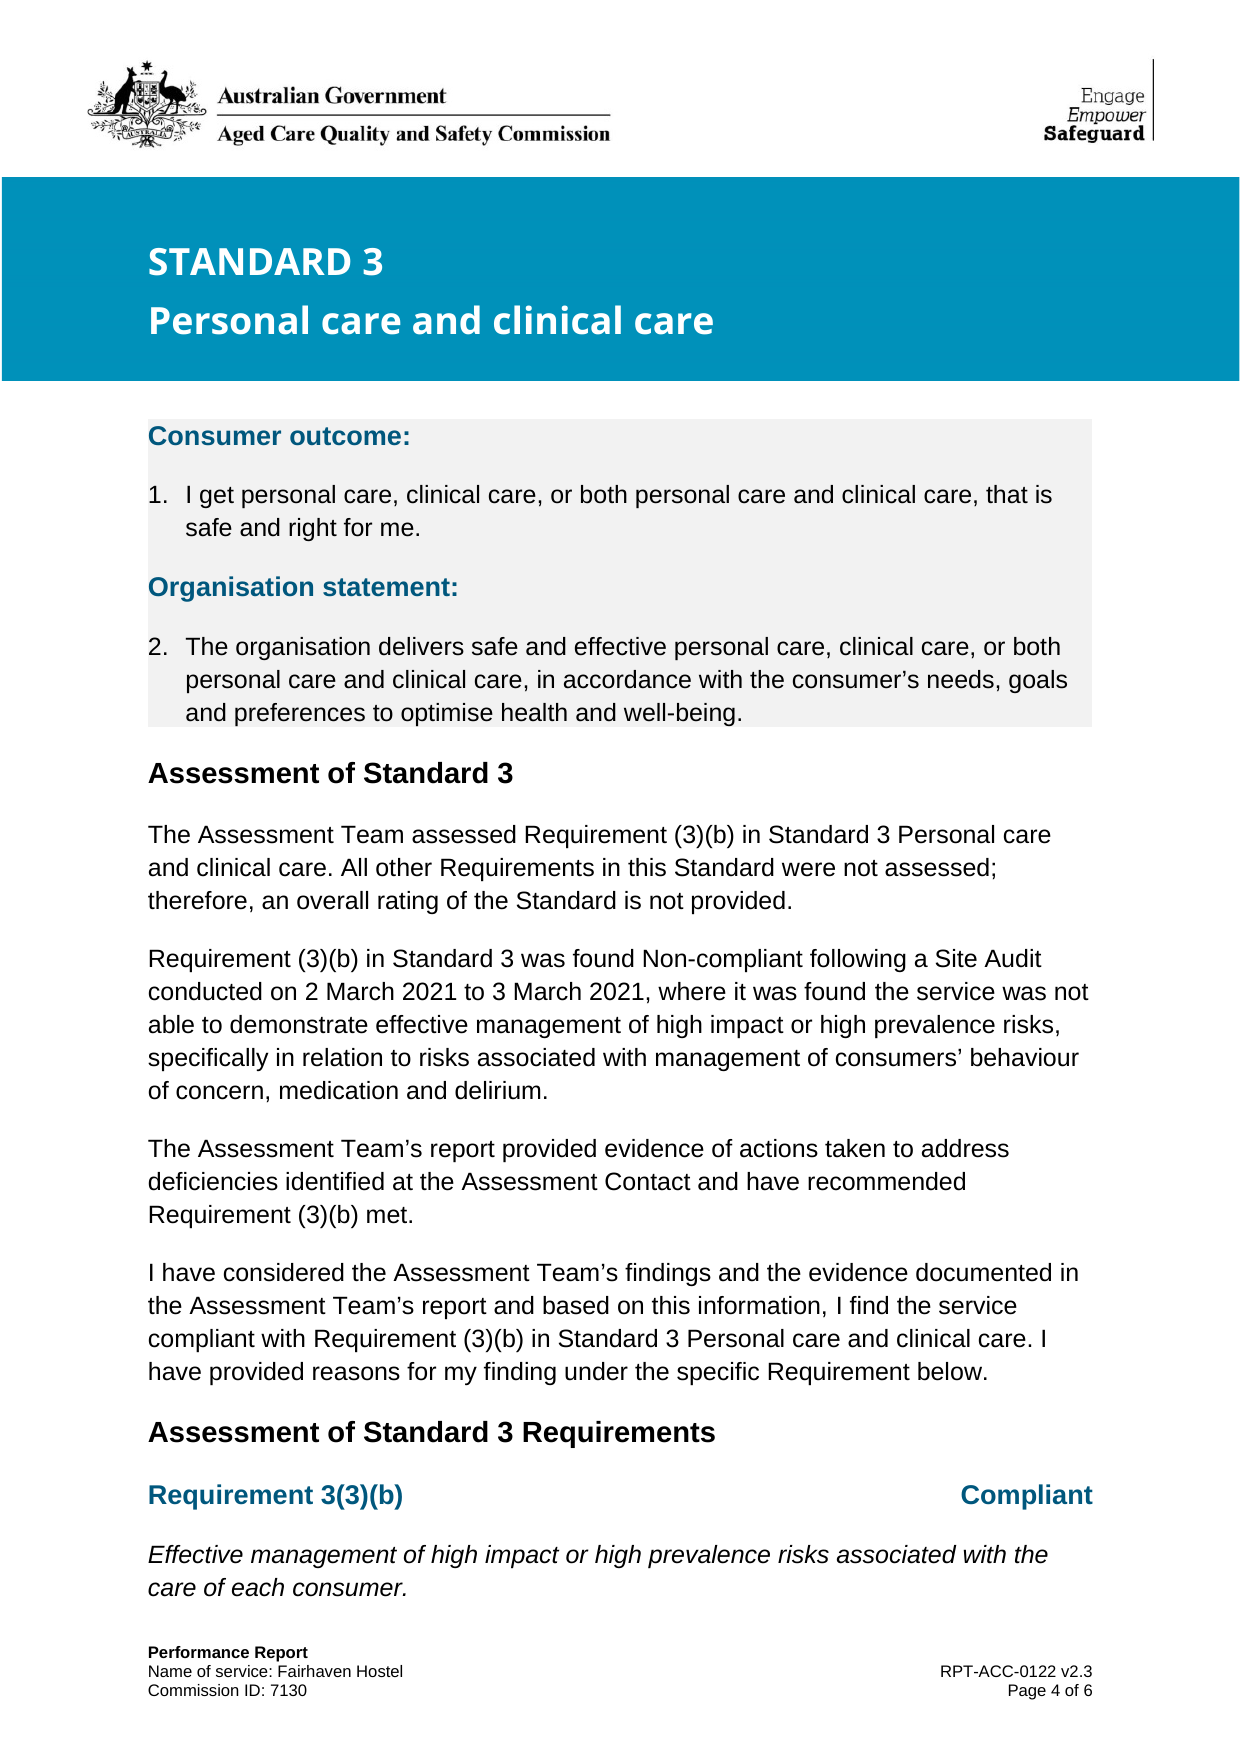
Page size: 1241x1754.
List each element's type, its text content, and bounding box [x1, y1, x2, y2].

text Effective management of high impact or high prevalence risks associated with the care of each consumer. [148, 1540, 1092, 1602]
subtitle STANDARD 3 Personal care and clinical care [148, 236, 1092, 345]
subtitle Organisation statement: [148, 571, 1092, 603]
picture [1, 0, 1241, 169]
subtitle Assessment of Standard 3 Requirements [148, 1415, 1092, 1449]
list The organisation delivers safe and effective personal care, clinical care, or both personal care and clinical care, in accordance with the consumer’s needs, goals and preferences to optimise health and well-being. [148, 632, 1092, 727]
text Requirement (3)(b) in Standard 3 was found Non-compliant following a Site Audit conducted on 2 March 2021 to 3 March 2021, where it was found the service was not able to demonstrate effective management of high impact or high prevalence risks, specifically in relation to risks associated with management of consumers’ behaviour of concern, medication and delirium. [148, 944, 1092, 1105]
subtitle Assessment of Standard 3 [148, 756, 1092, 790]
subtitle Consumer outcome: [148, 419, 1092, 451]
text I have considered the Assessment Team’s findings and the evidence documented in the Assessment Team’s report and based on this information, I find the service compliant with Requirement (3)(b) in Standard 3 Personal care and clinical care. I have provided reasons for my finding under the specific Requirement below. [148, 1258, 1092, 1386]
text The Assessment Team assessed Requirement (3)(b) in Standard 3 Personal care and clinical care. All other Requirements in this Standard were not assessed; therefore, an overall rating of the Standard is not provided. [148, 820, 1092, 915]
list I get personal care, clinical care, or both personal care and clinical care, that is safe and right for me. [148, 480, 1092, 542]
text The Assessment Team’s report provided evidence of actions taken to address deficiencies identified at the Assessment Contact and have recommended Requirement (3)(b) met. [148, 1134, 1092, 1229]
subtitle Requirement 3(3)(b) Compliant [148, 1479, 1092, 1510]
